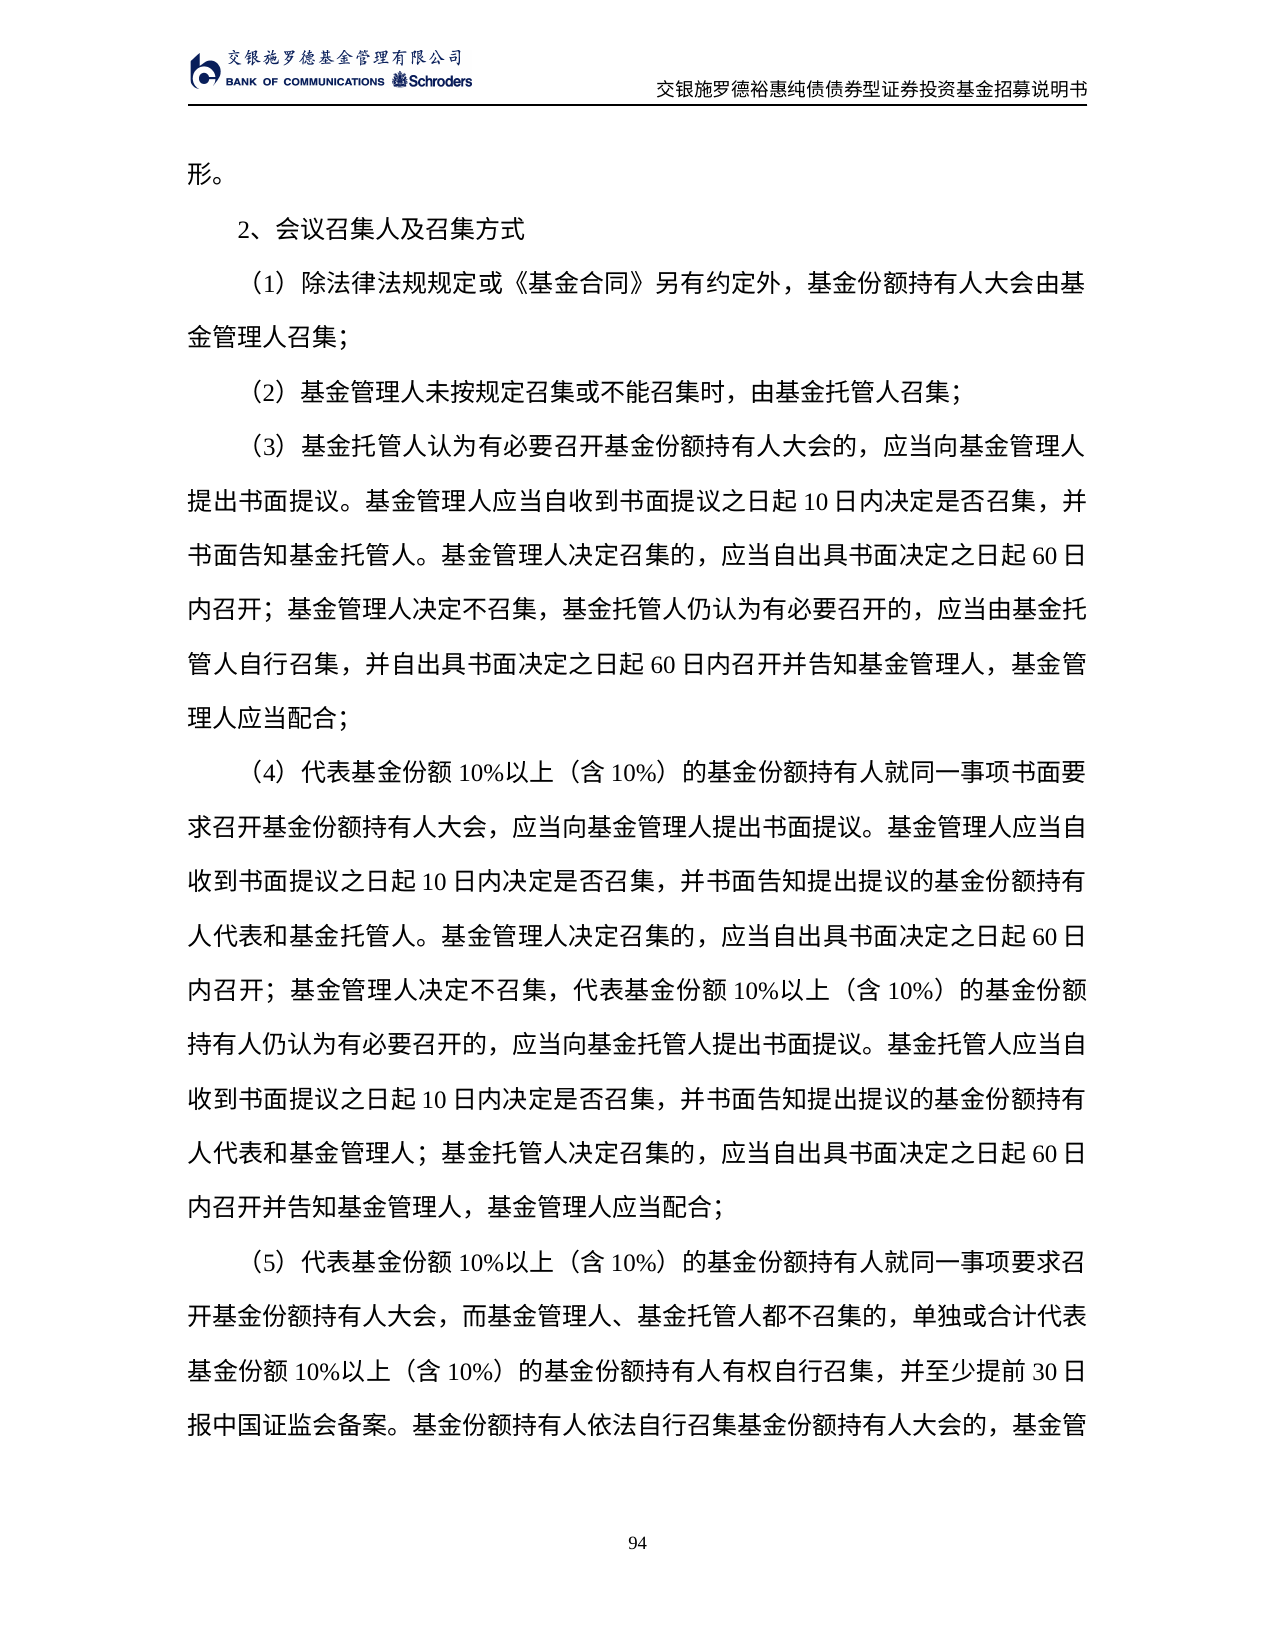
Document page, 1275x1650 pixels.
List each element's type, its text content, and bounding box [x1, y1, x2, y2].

picture [190, 50, 472, 89]
text 2、会议召集人及召集方式 [187, 209, 1087, 245]
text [187, 1242, 1087, 1442]
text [187, 155, 1087, 191]
text （1）除法律法规规定或《基金合同》另有约定外，基金份额持有人大会由基金管理人召集； [187, 263, 1087, 354]
text （3）基金托管人认为有必要召开基金份额持有人大会的，应当向基金管理人提出书面提议。基金管理人应当自收到书面提议之日起10日内决定是否召集，并书面告知基金托管人。基金管理人决定召集的，应当自出具书面决定之日起60日内召开；基金管理人决定不召集，基金托管人仍认为有必要召开的，应当由基金托管人自行召集，并自出具书面决定之日起60日内召开并告知基金管理人，基金管理人应当配合； [187, 427, 1087, 735]
text （4）代表基金份额10%以上（含10%）的基金份额持有人就同一事项书面要求召开基金份额持有人大会，应当向基金管理人提出书面提议。基金管理人应当自收到书面提议之日起10日内决定是否召集，并书面告知提出提议的基金份额持有人代表和基金托管人。基金管理人决定召集的，应当自出具书面决定之日起60日内召开；基金管理人决定不召集，代表基金份额10%以上（含10%）的基金份额持有人仍认为有必要召开的，应当向基金托管人提出书面提议。基金托管人应当自收到书面提议之日起10日内决定是否召集，并书面告知提出提议的基金份额持有人代表和基金管理人；基金托管人决定召集的，应当自出具书面决定之日起60日内召开并告知基金管理人，基金管理人应当配合； [187, 753, 1087, 1224]
text （2）基金管理人未按规定召集或不能召集时，由基金托管人召集； [187, 372, 1087, 408]
